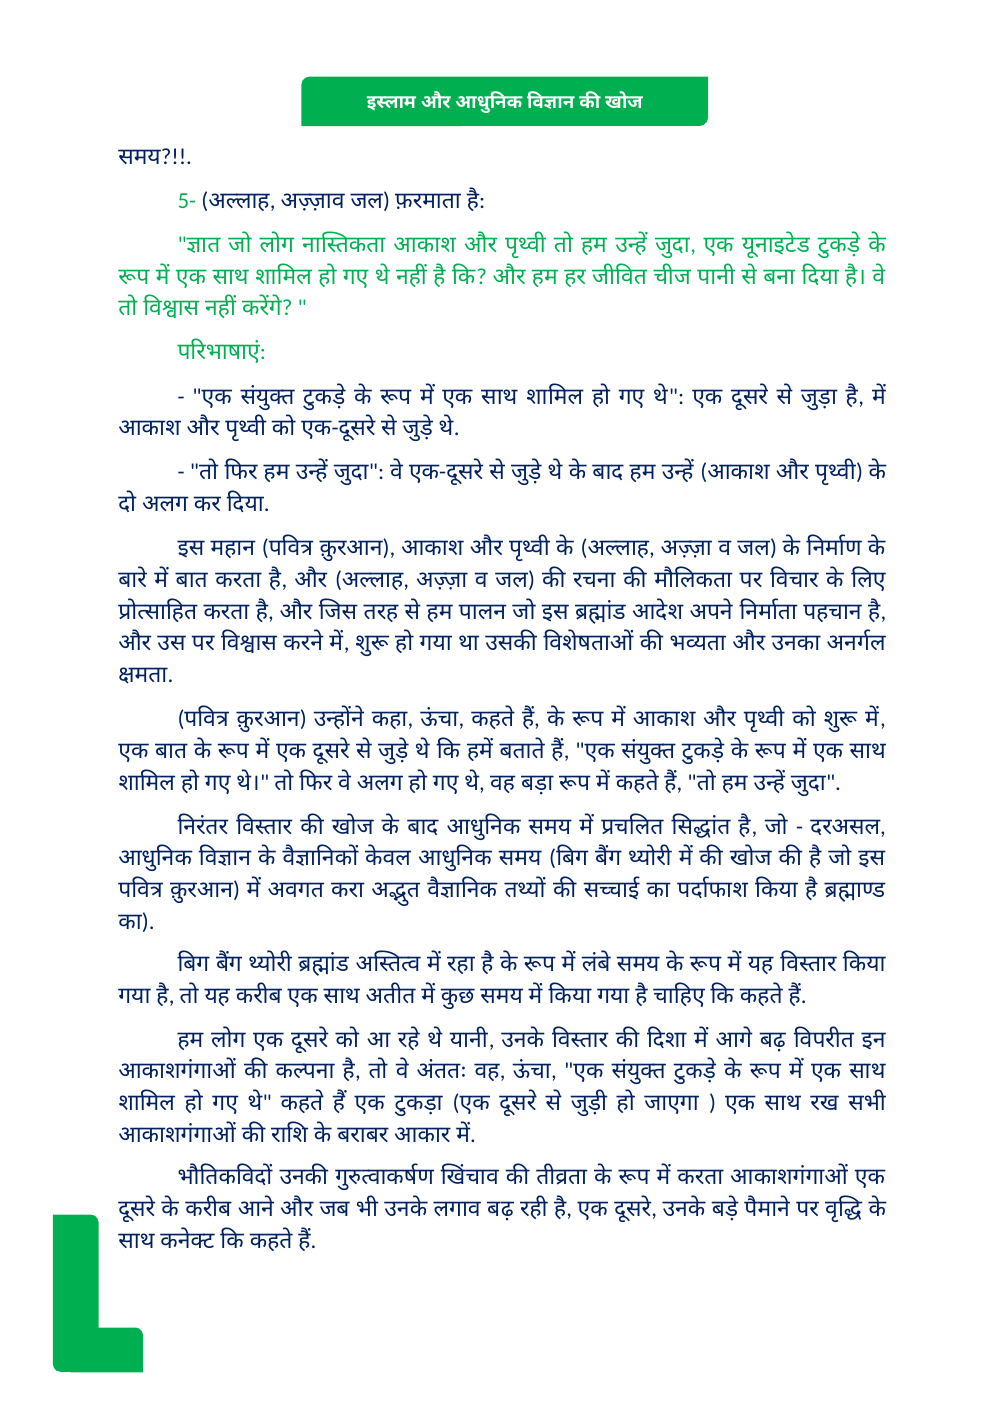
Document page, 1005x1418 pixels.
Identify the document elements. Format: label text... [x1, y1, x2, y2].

text निरंतर विस्तार की खोज के बाद आधुनिक समय में प्रचलित सिद्धांत है, जो - दरअसल, आधुनिक विज्ञान के वैज्ञानिकों केवल आधुनिक समय (बिग बैंग थ्योरी में की खोज की है जो इस पवित्र क़ुरआन) में अवगत करा अद्भुत वैज्ञानिक तथ्यों की सच्चाई का पर्दाफाश किया है ब्रह्माण्ड का). [118, 812, 886, 938]
text इस महान (पवित्र क़ुरआन), आकाश और पृथ्वी के (अल्लाह, अज़्ज़ा व जल) के निर्माण के बारे में बात करता है, और (अल्लाह, अज़्ज़ा व जल) की रचना की मौलिकता पर विचार के लिए प्रोत्साहित करता है, और जिस तरह से हम पालन जो इस ब्रह्मांड आदेश अपने निर्माता पहचान है, और उस पर विश्वास करने में, शुरू हो गया था उसकी विशेषताओं की भव्यता और उनका अनर्गल क्षमता. [118, 533, 886, 692]
text भौतिकविदों उनकी गुरुत्वाकर्षण खिंचाव की तीव्रता के रूप में करता आकाशगंगाओं एक दूसरे के करीब आने और जब भी उनके लगाव बढ़ रही है, एक दूसरे, उनके बड़े पैमाने पर वृद्धि के साथ कनेक्ट कि कहते हैं. [118, 1164, 886, 1257]
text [118, 142, 886, 173]
text (पवित्र क़ुरआन) उन्होंने कहा, ऊंचा, कहते हैं, के रूप में आकाश और पृथ्वी को शुरू में, एक बात के रूप में एक दूसरे से जुड़े थे कि हमें बताते हैं, "एक संयुक्त टुकड़े के रूप में एक साथ शामिल हो गए थे।" तो फिर वे अलग हो गए थे, वह बड़ा रूप में कहते हैं, "तो हम उन्हें जुदा". [118, 704, 886, 799]
text - "एक संयुक्त टुकड़े के रूप में एक साथ शामिल हो गए थे": एक दूसरे से जुड़ा है, में आकाश और पृथ्वी को एक-दूसरे से जुड़े थे. [118, 382, 886, 445]
text 5- (अल्लाह, अज़्ज़ाव जल) फ़रमाता है: [118, 186, 886, 218]
text - "तो फिर हम उन्हें जुदा": वे एक-दूसरे से जुड़े थे के बाद हम उन्हें (आकाश और पृथ्वी) के दो अलग कर दिया. [118, 458, 886, 521]
text बिग बैंग थ्योरी ब्रह्मांड अस्तित्व में रहा है के रूप में लंबे समय के रूप में यह विस्तार किया गया है, तो यह करीब एक साथ अतीत में कुछ समय में किया गया है चाहिए कि कहते हैं. [118, 951, 886, 1012]
text हम लोग एक दूसरे को आ रहे थे यानी, उनके विस्तार की दिशा में आगे बढ़ विपरीत इन आकाशगंगाओं की कल्पना है, तो वे अंततः वह, ऊंचा, "एक संयुक्त टुकड़े के रूप में एक साथ शामिल हो गए थे" कहते हैं एक टुकड़ा (एक दूसरे से जुड़ी हो जाएगा ) एक साथ रख सभी आकाशगंगाओं की राशि के बराबर आकार में. [118, 1025, 886, 1152]
text "ज्ञात जो लोग नास्तिकता आकाश और पृथ्वी तो हम उन्हें जुदा, एक यूनाइटेड टुकड़े के रूप में एक साथ शामिल हो गए थे नहीं है कि? और हम हर जीवित चीज पानी से बना दिया है। वे तो विश्वास नहीं करेंगे? " [118, 230, 886, 325]
text परिभाषाएं: [118, 338, 886, 369]
